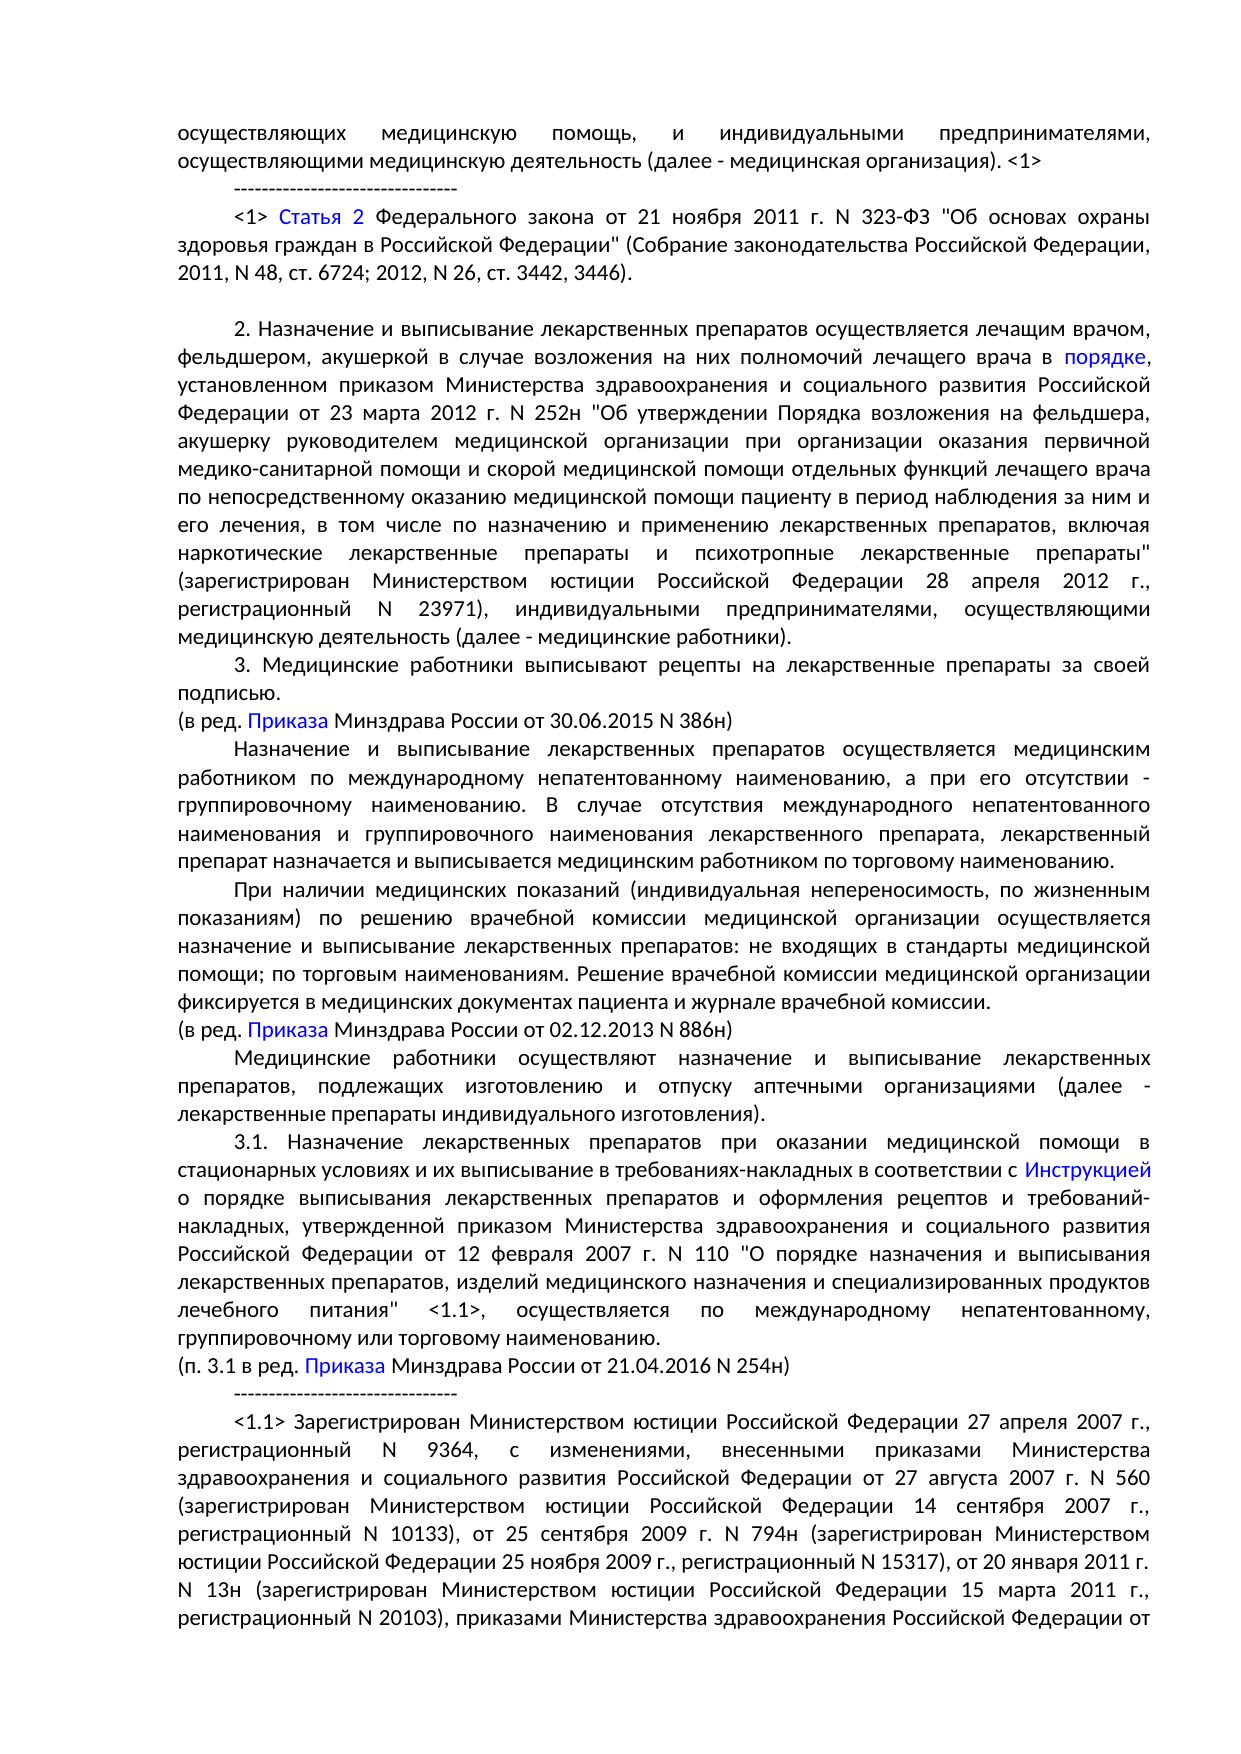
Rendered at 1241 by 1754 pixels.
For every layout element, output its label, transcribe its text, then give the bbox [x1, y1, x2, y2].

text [177, 118, 1152, 174]
text 2. Назначение и выписывание лекарственных препаратов осуществляется лечащим врачом, фельдшером, акушеркой в случае возложения на них полномочий лечащего врача в порядке, установленном приказом Министерства здравоохранения и социального развития Российской Федерации от 23 марта 2012 г. N 252н "Об утверждении Порядка возложения на фельдшера, акушерку руководителем медицинской организации при организации оказания первичной медико-санитарной помощи и скорой медицинской помощи отдельных функций лечащего врача по непосредственному оказанию медицинской помощи пациенту в период наблюдения за ним и его лечения, в том числе по назначению и применению лекарственных препаратов, включая наркотические лекарственные препараты и психотропные лекарственные препараты" (зарегистрирован Министерством юстиции Российской Федерации 28 апреля 2012 г., регистрационный N 23971), индивидуальными предпринимателями, осуществляющими медицинскую деятельность (далее - медицинские работники). [177, 314, 1152, 651]
text -------------------------------- [177, 1379, 1152, 1407]
text 3. Медицинские работники выписывают рецепты на лекарственные препараты за своей подписью. [177, 651, 1152, 707]
text (п. 3.1 в ред. Приказа Минздрава России от 21.04.2016 N 254н) [177, 1351, 1152, 1379]
text 3.1. Назначение лекарственных препаратов при оказании медицинской помощи в стационарных условиях и их выписывание в требованиях-накладных в соответствии с Инструкцией о порядке выписывания лекарственных препаратов и оформления рецептов и требований-накладных, утвержденной приказом Министерства здравоохранения и социального развития Российской Федерации от 12 февраля 2007 г. N 110 "О порядке назначения и выписывания лекарственных препаратов, изделий медицинского назначения и специализированных продуктов лечебного питания" <1.1>, осуществляется по международному непатентованному, группировочному или торговому наименованию. [177, 1127, 1152, 1351]
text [177, 1407, 1152, 1631]
text Медицинские работники осуществляют назначение и выписывание лекарственных препаратов, подлежащих изготовлению и отпуску аптечными организациями (далее - лекарственные препараты индивидуального изготовления). [177, 1043, 1152, 1127]
text Назначение и выписывание лекарственных препаратов осуществляется медицинским работником по международному непатентованному наименованию, а при его отсутствии - группировочному наименованию. В случае отсутствия международного непатентованного наименования и группировочного наименования лекарственного препарата, лекарственный препарат назначается и выписывается медицинским работником по торговому наименованию. [177, 734, 1152, 875]
text (в ред. Приказа Минздрава России от 30.06.2015 N 386н) [177, 707, 1152, 734]
text -------------------------------- [177, 174, 1152, 202]
text <1> Статья 2 Федерального закона от 21 ноября 2011 г. N 323-ФЗ "Об основах охраны здоровья граждан в Российской Федерации" (Собрание законодательства Российской Федерации, 2011, N 48, ст. 6724; 2012, N 26, ст. 3442, 3446). [177, 202, 1152, 286]
text (в ред. Приказа Минздрава России от 02.12.2013 N 886н) [177, 1015, 1152, 1043]
text При наличии медицинских показаний (индивидуальная непереносимость, по жизненным показаниям) по решению врачебной комиссии медицинской организации осуществляется назначение и выписывание лекарственных препаратов: не входящих в стандарты медицинской помощи; по торговым наименованиям. Решение врачебной комиссии медицинской организации фиксируется в медицинских документах пациента и журнале врачебной комиссии. [177, 875, 1152, 1015]
